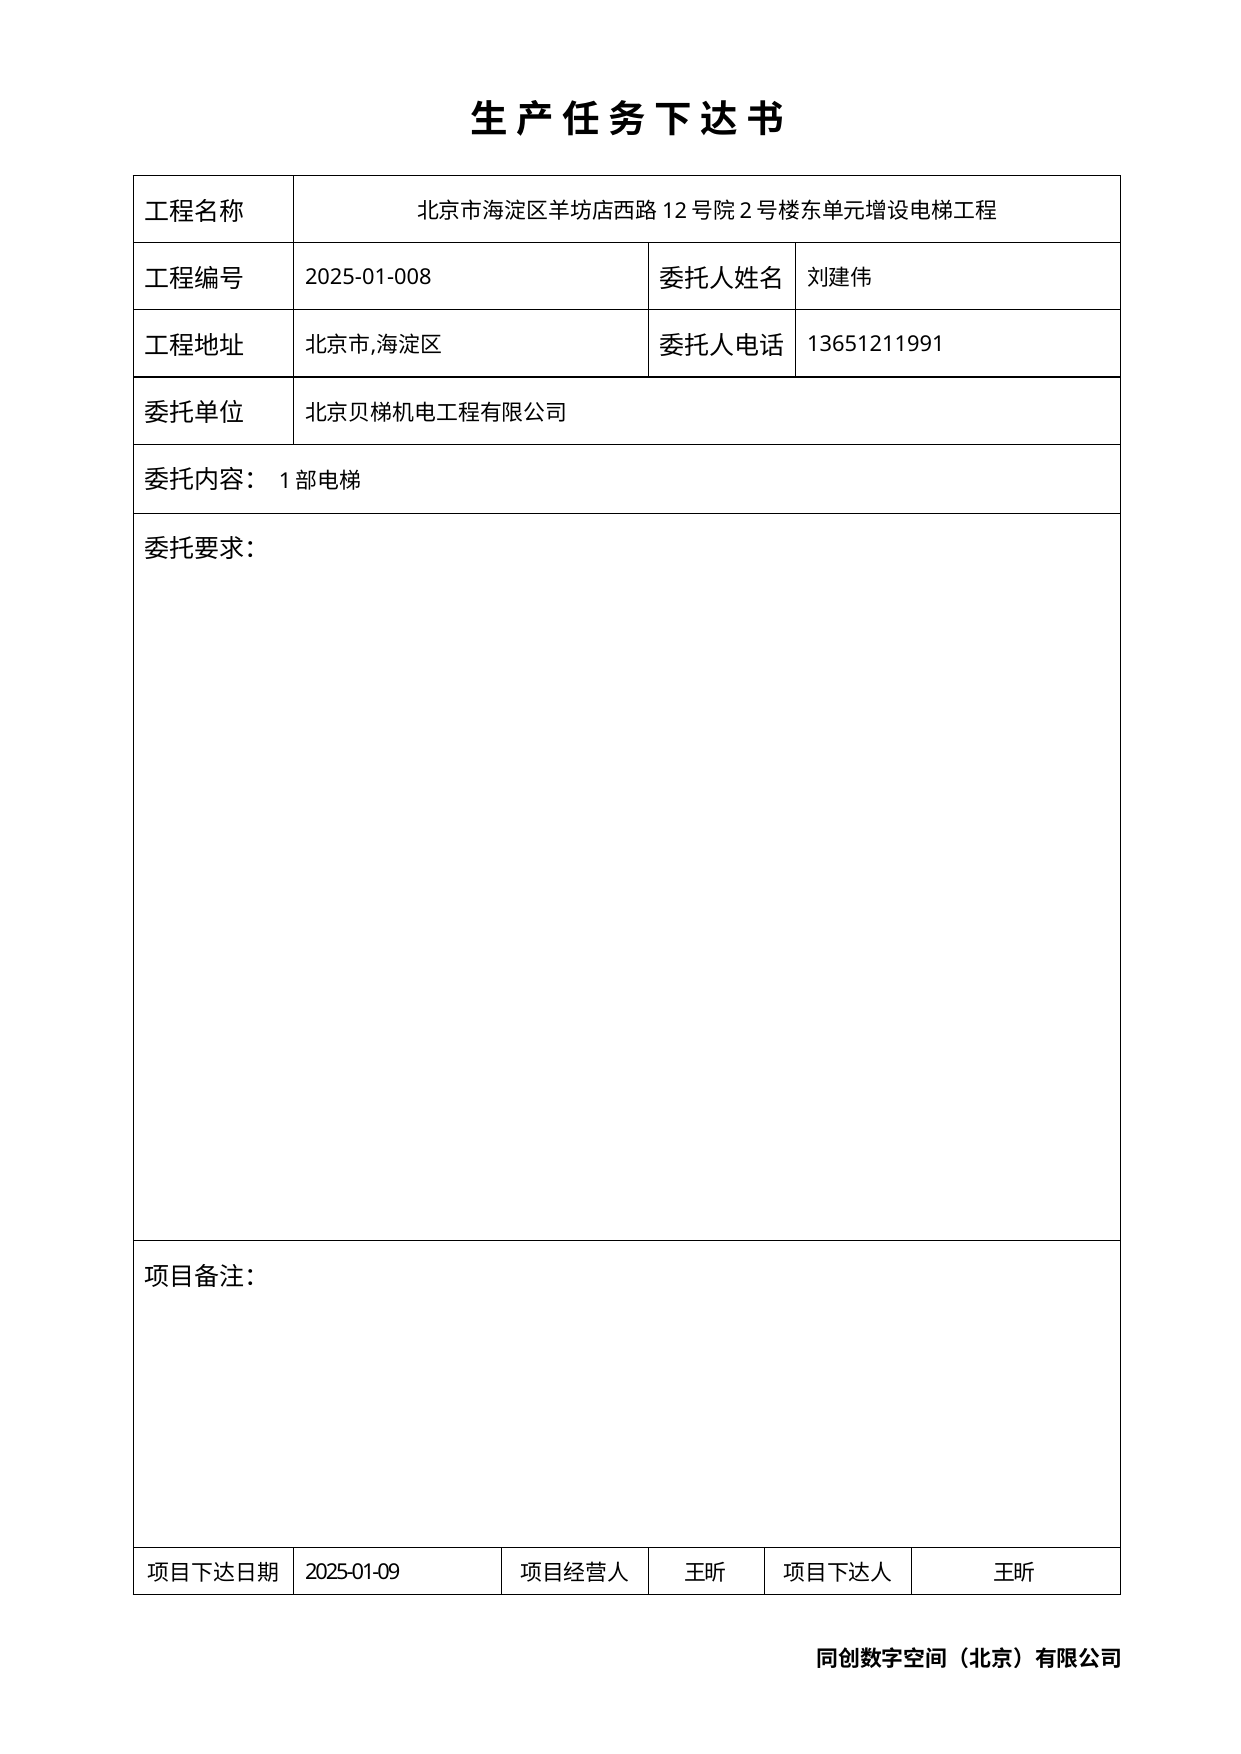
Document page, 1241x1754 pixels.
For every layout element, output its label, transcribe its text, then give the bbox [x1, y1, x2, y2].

table_cell 北京贝梯机电工程有限公司 [294, 378, 1120, 443]
table_cell 项目下达人 [765, 1548, 911, 1594]
table_cell 2025-01-008 [294, 243, 648, 309]
table_cell 委托单位 [134, 378, 293, 443]
table_cell 13651211991 [796, 310, 1120, 376]
table_cell 工程地址 [134, 310, 293, 376]
table_cell 委托内容： 1部电梯 [134, 445, 1120, 513]
table_cell 委托人电话 [649, 310, 795, 376]
table_cell 刘建伟 [796, 243, 1120, 309]
table_cell 王昕 [912, 1548, 1120, 1594]
table_cell 项目备注： [134, 1241, 1120, 1547]
table_header 工程名称 [134, 176, 293, 242]
table_cell 项目下达日期 [134, 1548, 293, 1594]
table_cell 2025-01-09 [294, 1548, 501, 1594]
table_cell 工程编号 [134, 243, 293, 309]
table_header 北京市海淀区羊坊店西路12号院2号楼东单元增设电梯工程 [294, 176, 1120, 242]
table_cell 委托要求： [134, 514, 1120, 1240]
table_cell 委托人姓名 [649, 243, 795, 309]
table_cell 北京市,海淀区 [294, 310, 648, 376]
table_cell 项目经营人 [502, 1548, 648, 1594]
table_cell 王昕 [649, 1548, 764, 1594]
